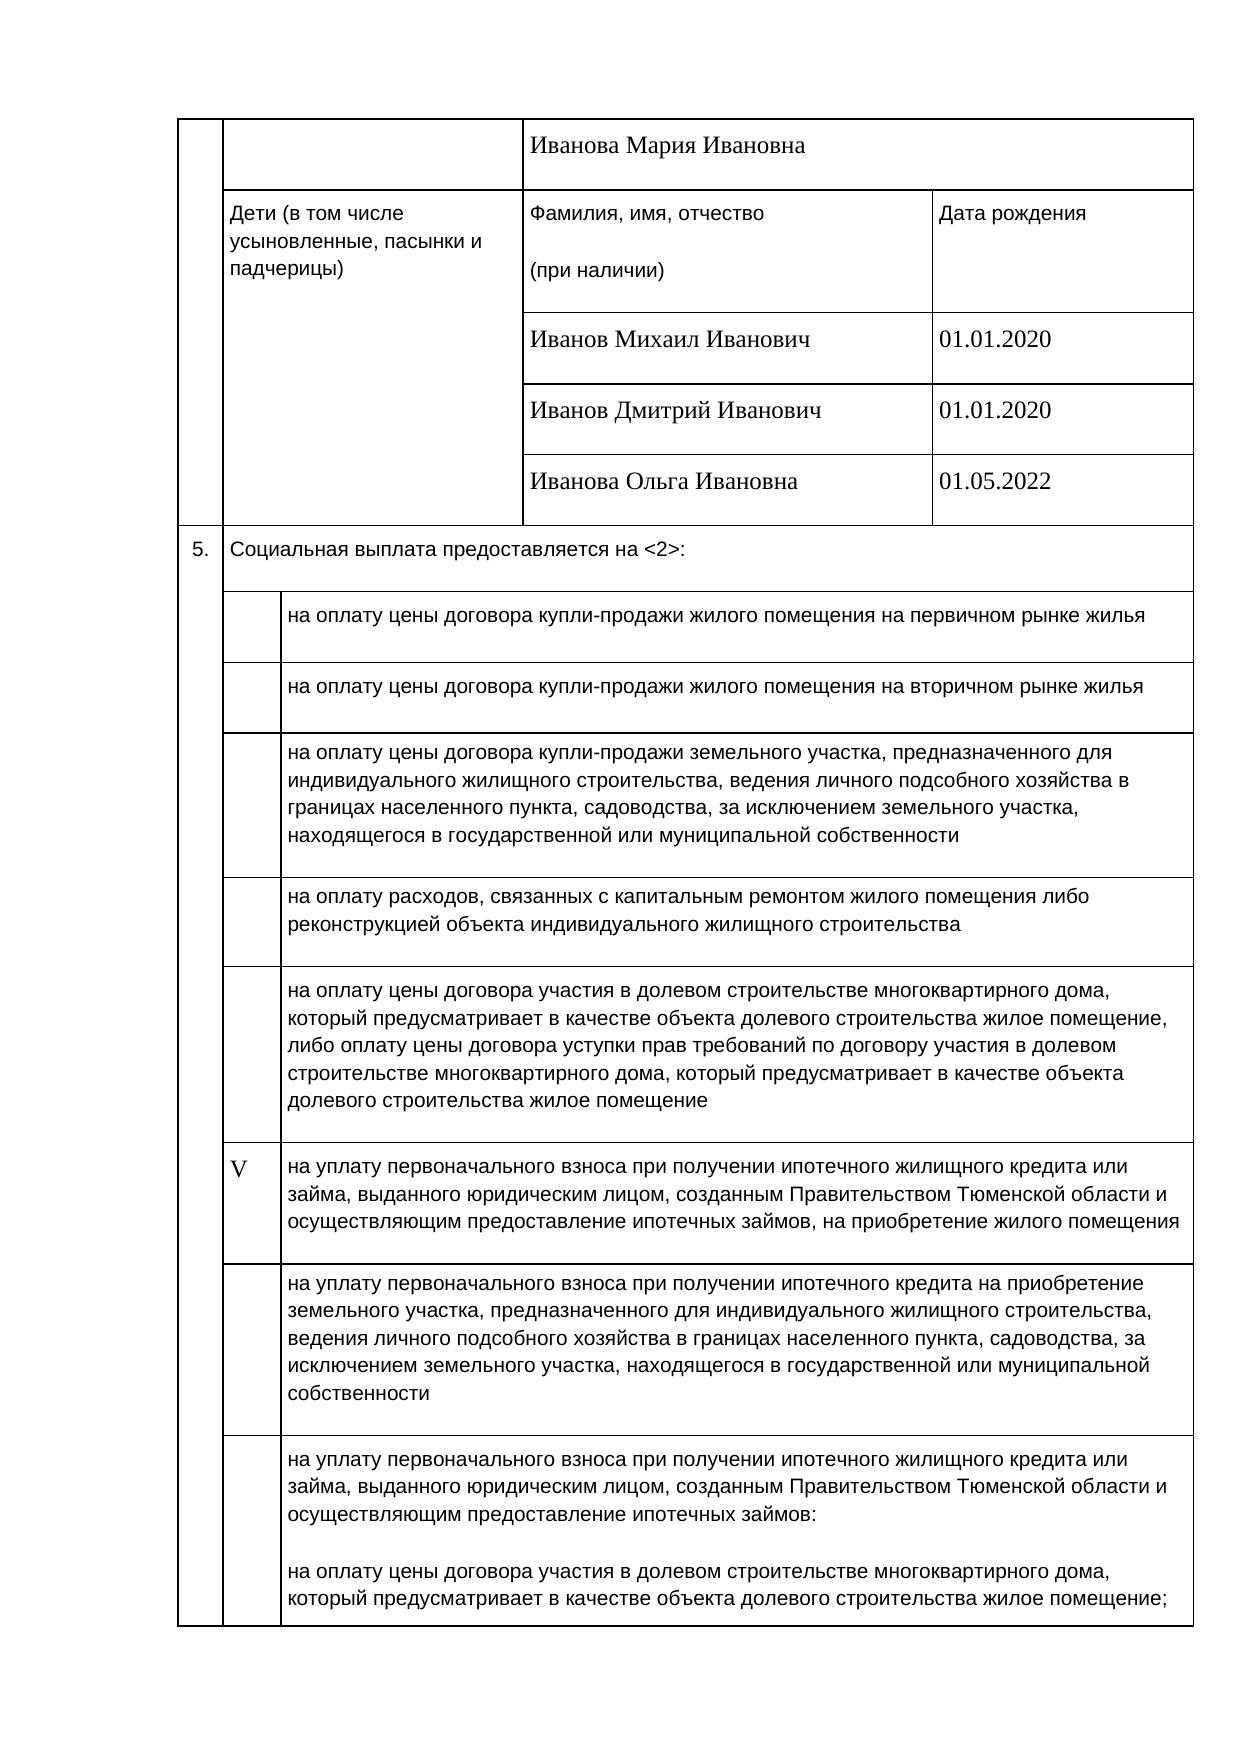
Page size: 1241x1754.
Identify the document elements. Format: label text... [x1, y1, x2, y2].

table_cell [224, 734, 280, 876]
table_cell Иванова Мария Ивановна [524, 120, 1193, 189]
table_cell 01.01.2020 [933, 385, 1193, 454]
table_cell на оплату цены договора купли-продажи жилого помещения на первичном рынке жилья [282, 592, 1193, 661]
table_cell [224, 663, 280, 732]
table_cell [224, 1265, 280, 1435]
table_cell Социальная выплата предоставляется на <2>: [224, 526, 1193, 591]
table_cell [282, 1436, 1193, 1625]
table_cell на уплату первоначального взноса при получении ипотечного жилищного кредита или займа, выданного юридическим лицом, созданным Правительством Тюменской области и осуществляющим предоставление ипотечных займов, на приобретение жилого помещения [282, 1143, 1193, 1263]
table_cell Дата рождения [933, 191, 1193, 312]
table_cell Иванова Ольга Ивановна [524, 455, 932, 525]
table_cell на оплату цены договора купли-продажи земельного участка, предназначенного для индивидуального жилищного строительства, ведения личного подсобного хозяйства в границах населенного пункта, садоводства, за исключением земельного участка, находящегося в государственной или муниципальной собственности [282, 734, 1193, 876]
table_cell Иванов Дмитрий Иванович [524, 385, 932, 454]
table_cell [224, 878, 280, 966]
table_cell 5. [179, 526, 222, 1625]
table_cell Фамилия, имя, отчество (при наличии) [524, 191, 932, 312]
table_cell Дети (в том числе усыновленные, пасынки и падчерицы) [224, 191, 522, 525]
table_cell [224, 1436, 280, 1625]
table_cell на оплату цены договора купли-продажи жилого помещения на вторичном рынке жилья [282, 663, 1193, 732]
table_cell 01.01.2020 [933, 313, 1193, 383]
table_cell V [224, 1143, 280, 1263]
table_cell на оплату расходов, связанных с капитальным ремонтом жилого помещения либо реконструкцией объекта индивидуального жилищного строительства [282, 878, 1193, 966]
table_cell на уплату первоначального взноса при получении ипотечного кредита на приобретение земельного участка, предназначенного для индивидуального жилищного строительства, ведения личного подсобного хозяйства в границах населенного пункта, садоводства, за исключением земельного участка, находящегося в государственной или муниципальной собственности [282, 1265, 1193, 1435]
table_cell [224, 967, 280, 1142]
table_cell на оплату цены договора участия в долевом строительстве многоквартирного дома, который предусматривает в качестве объекта долевого строительства жилое помещение, либо оплату цены договора уступки прав требований по договору участия в долевом строительстве многоквартирного дома, который предусматривает в качестве объекта долевого строительства жилое помещение [282, 967, 1193, 1142]
table_cell [224, 592, 280, 661]
table_cell 01.05.2022 [933, 455, 1193, 525]
table_cell Иванов Михаил Иванович [524, 313, 932, 383]
